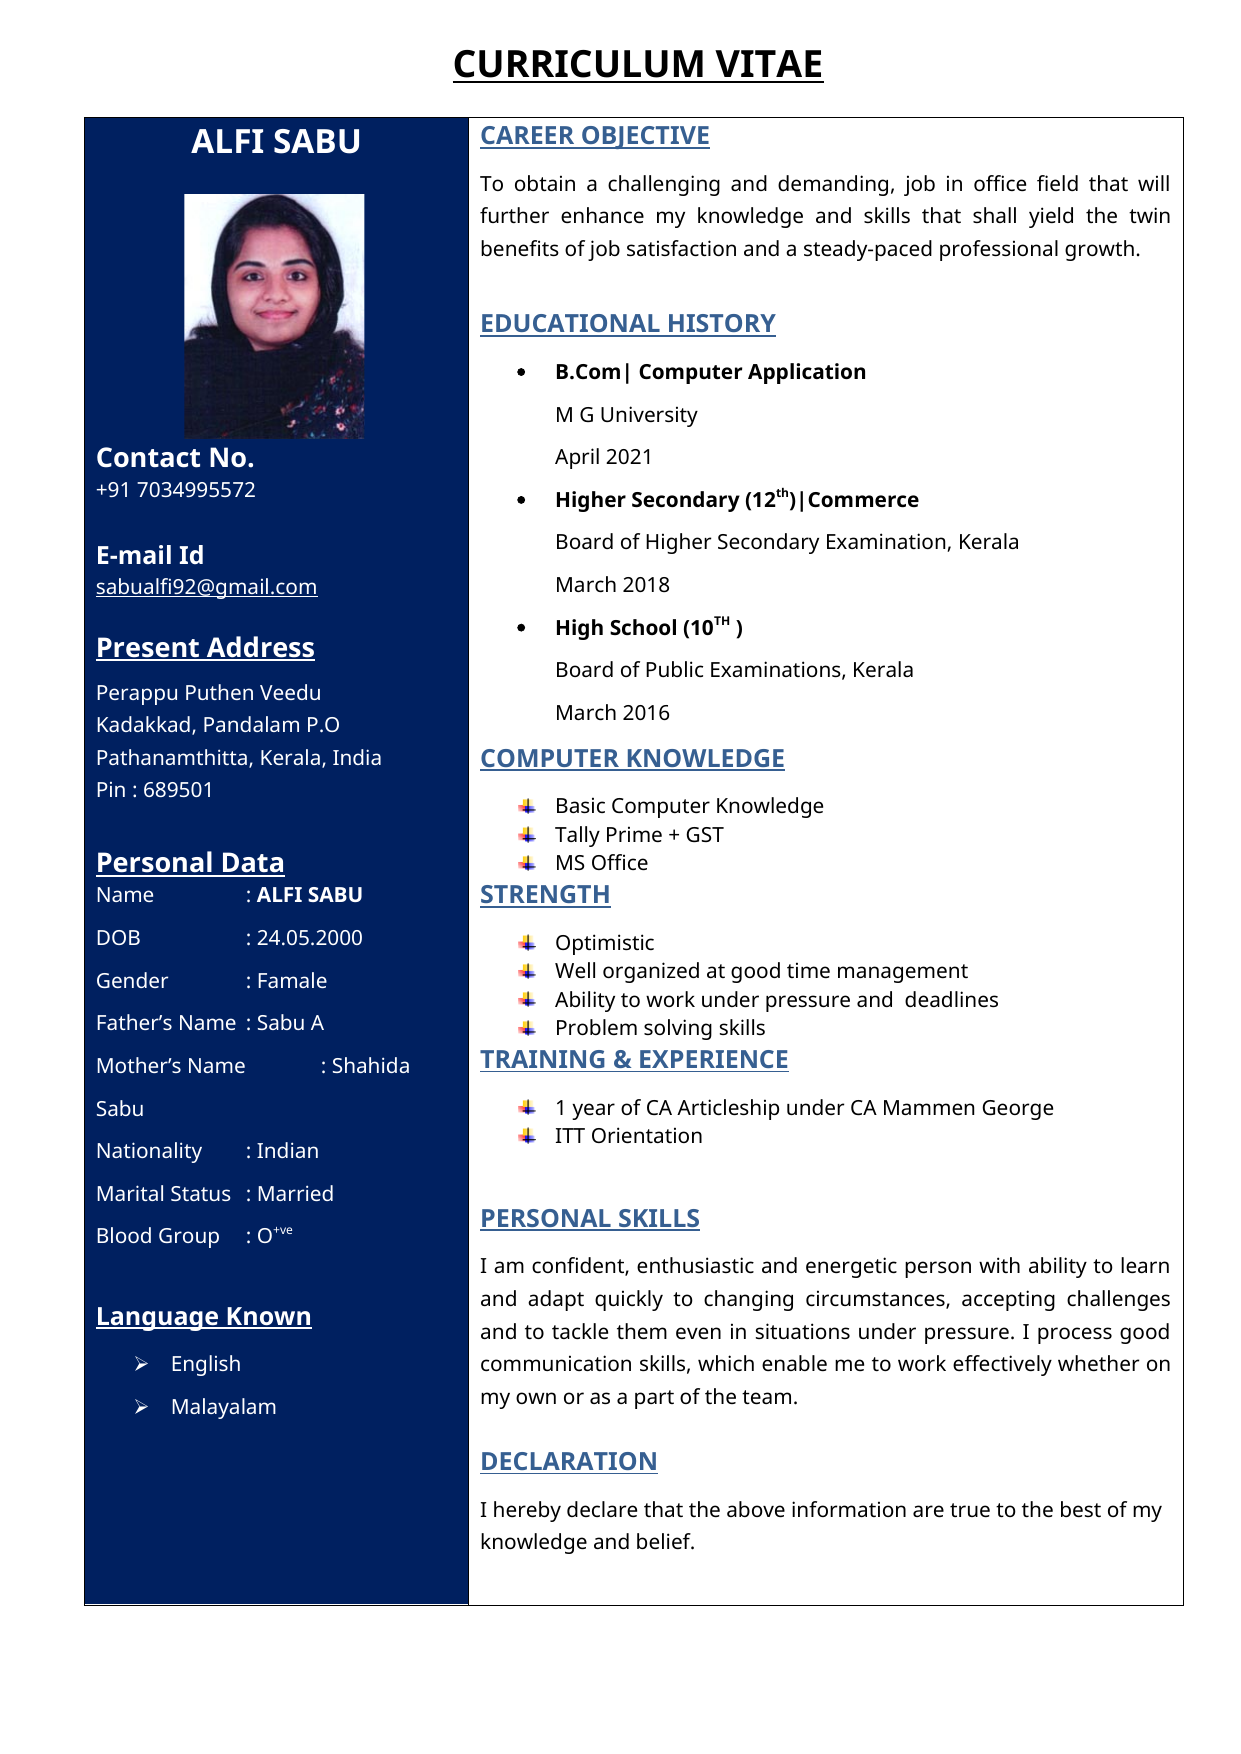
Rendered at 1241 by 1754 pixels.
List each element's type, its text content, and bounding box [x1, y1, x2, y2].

picture [518, 1019, 536, 1036]
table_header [469, 118, 1183, 1604]
picture [184, 194, 365, 439]
picture [518, 797, 536, 814]
picture [518, 825, 536, 843]
picture [518, 962, 536, 979]
picture [518, 1126, 536, 1144]
text CURRICULUM VITAE [94, 37, 1182, 88]
picture [518, 854, 536, 871]
picture [518, 990, 536, 1007]
picture [518, 1098, 536, 1115]
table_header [85, 118, 468, 1604]
picture [518, 933, 536, 951]
